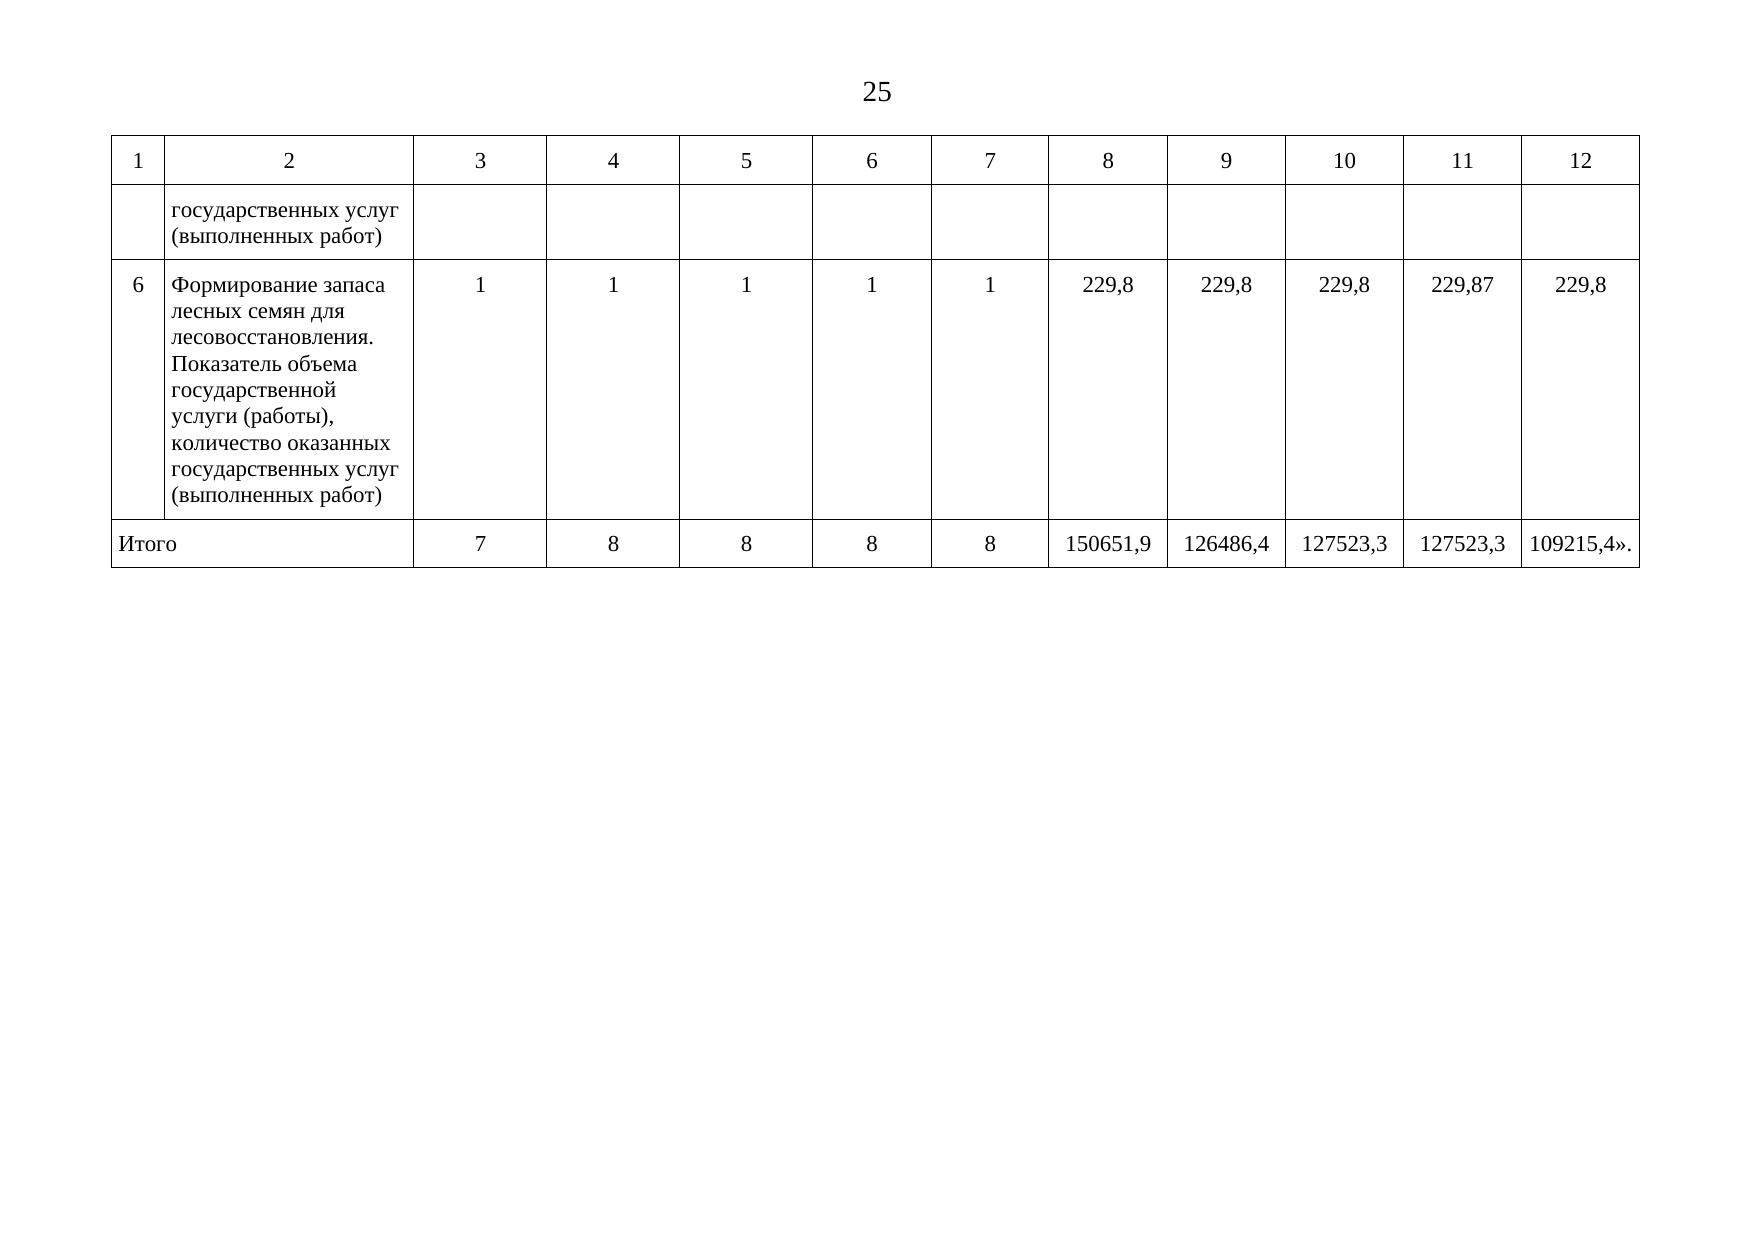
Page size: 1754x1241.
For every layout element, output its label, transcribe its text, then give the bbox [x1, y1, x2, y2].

table_cell Формирование запаса лесных семян для лесовосстановления. Показатель объема государственной услуги (работы), количество оказанных государственных услуг (выполненных работ) [165, 260, 413, 518]
table_cell [1286, 185, 1403, 259]
table_cell 11 [1404, 136, 1521, 184]
table_cell [112, 185, 164, 259]
table_cell [1522, 185, 1639, 259]
table_cell 7 [932, 136, 1048, 184]
table_cell 1 [112, 136, 164, 184]
table_cell Итого [112, 520, 413, 567]
table_cell 3 [414, 136, 546, 184]
table_cell 5 [680, 136, 812, 184]
table_cell 6 [813, 136, 931, 184]
table_cell 127523,3 [1286, 520, 1403, 567]
table_cell 8 [932, 520, 1048, 567]
table_cell 8 [1049, 136, 1167, 184]
table_cell [1049, 185, 1167, 259]
table_cell 8 [547, 520, 679, 567]
table_cell государственных услуг (выполненных работ) [165, 185, 413, 259]
table_cell 1 [932, 260, 1048, 518]
table_cell 6 [112, 260, 164, 518]
table_cell [1168, 185, 1285, 259]
table_cell 4 [547, 136, 679, 184]
table_cell [813, 185, 931, 259]
table_cell [932, 185, 1048, 259]
table_cell 229,8 [1168, 260, 1285, 518]
table_cell 109215,4». [1522, 520, 1639, 567]
table_cell 12 [1522, 136, 1639, 184]
table_cell [414, 185, 546, 259]
table_cell [680, 185, 812, 259]
table_cell 8 [680, 520, 812, 567]
table_cell 229,8 [1286, 260, 1403, 518]
table_cell 2 [165, 136, 413, 184]
table_cell 1 [680, 260, 812, 518]
table_cell [1404, 185, 1521, 259]
table_cell 1 [414, 260, 546, 518]
table_cell 1 [547, 260, 679, 518]
table_cell 10 [1286, 136, 1403, 184]
table_cell 126486,4 [1168, 520, 1285, 567]
table_cell 8 [813, 520, 931, 567]
table_cell 1 [813, 260, 931, 518]
table_cell 229,8 [1522, 260, 1639, 518]
table_cell 9 [1168, 136, 1285, 184]
table_cell 229,8 [1049, 260, 1167, 518]
table_cell 229,87 [1404, 260, 1521, 518]
table_cell 127523,3 [1404, 520, 1521, 567]
table_cell 7 [414, 520, 546, 567]
table_cell 150651,9 [1049, 520, 1167, 567]
table_cell [547, 185, 679, 259]
